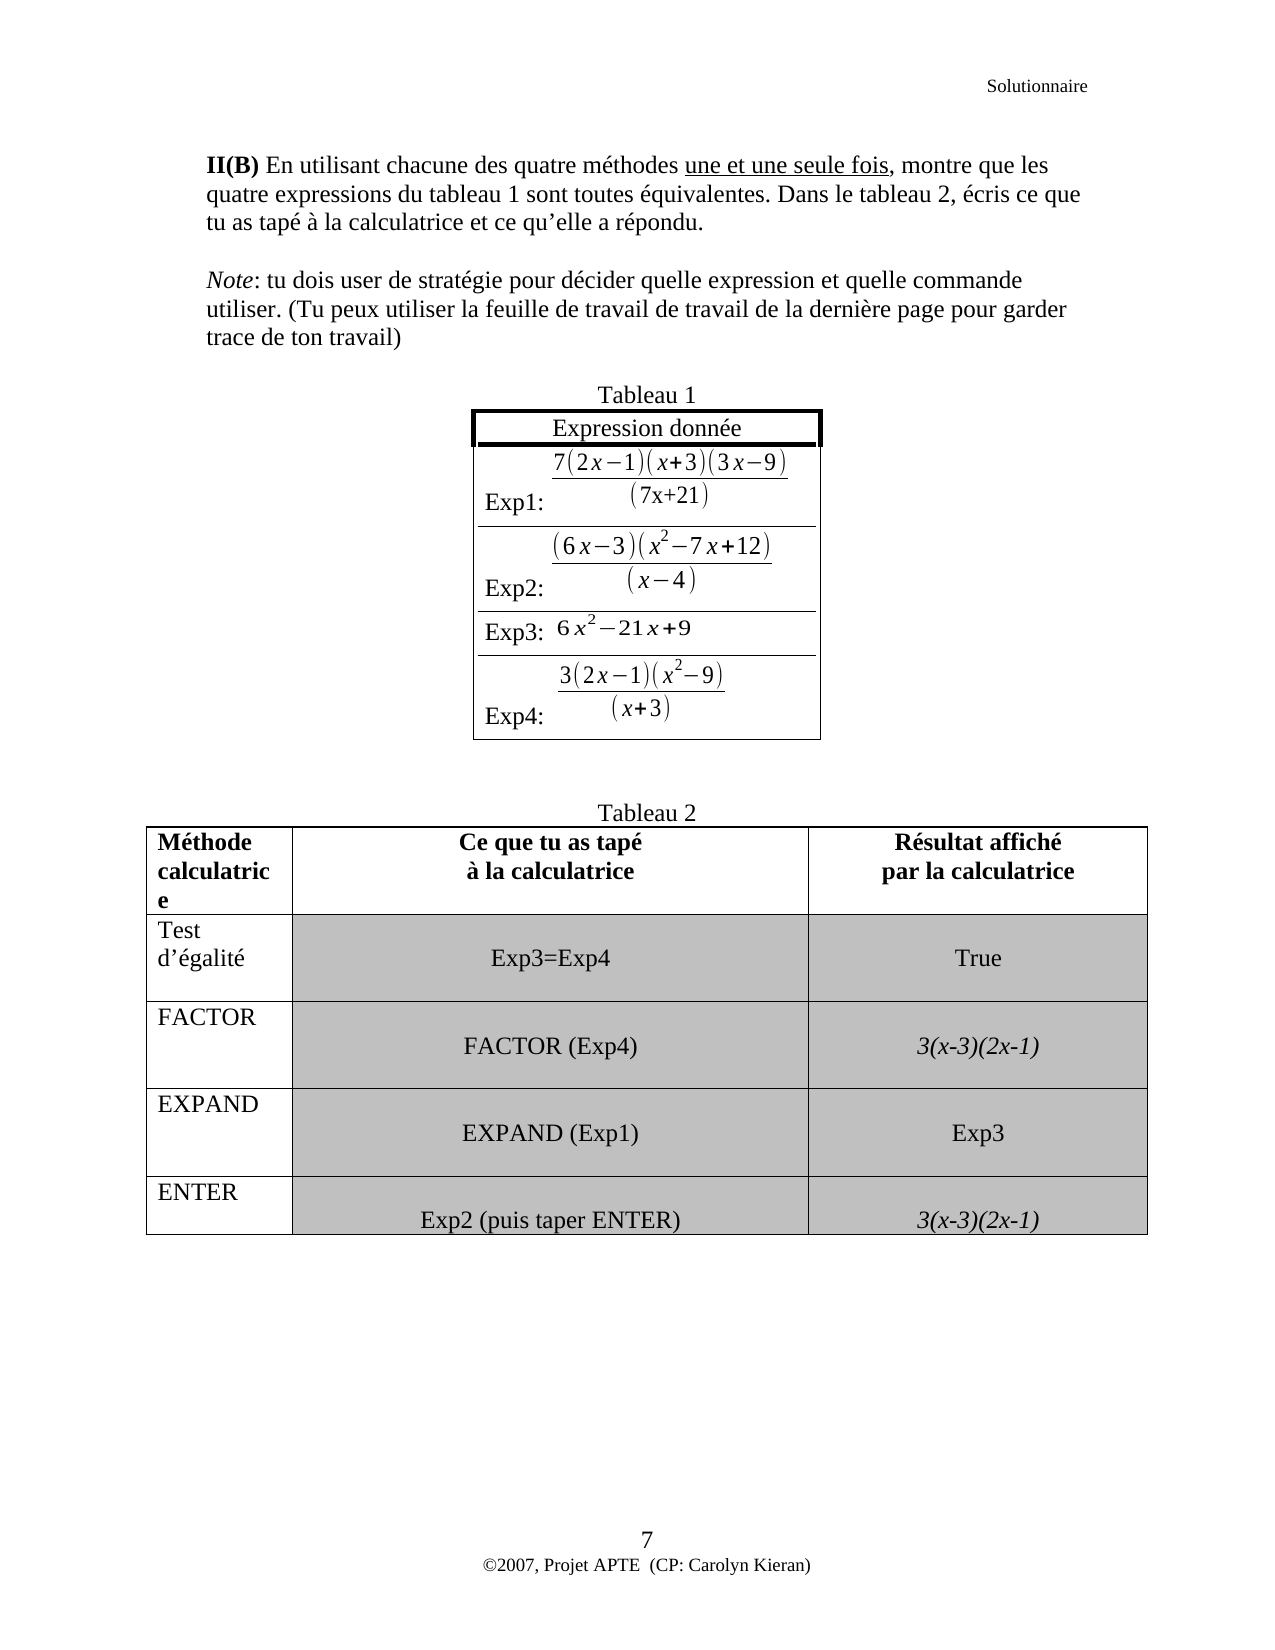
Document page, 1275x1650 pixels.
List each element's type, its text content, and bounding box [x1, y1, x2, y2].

table_cell ENTER [147, 1177, 292, 1234]
text Note: tu dois user de stratégie pour décider quelle expression et quelle commande utiliser. (Tu peux utiliser la feuille de travail de travail de la dernière page pour garder trace de ton travail) [206, 265, 1087, 351]
table_cell EXPAND [147, 1089, 292, 1176]
table_header Ce que tu as tapé à la calculatrice [293, 828, 808, 914]
table_cell FACTOR (Exp4) [293, 1002, 808, 1088]
table_cell Exp4: [474, 655, 820, 739]
table_cell Exp3=Exp4 [293, 915, 808, 1001]
table_cell 3(x-3)(2x-1) [809, 1177, 1147, 1234]
table_cell FACTOR [147, 1002, 292, 1088]
table_cell Exp2 (puis taper ENTER) [293, 1177, 808, 1234]
table_cell True [809, 915, 1147, 1001]
text Tableau 1 [206, 380, 1087, 409]
table_cell Test d’égalité [147, 915, 292, 1001]
text II(B) En utilisant chacune des quatre méthodes une et une seule fois, montre que les quatre expressions du tableau 1 sont toutes équivalentes. Dans le tableau 2, écris ce que tu as tapé à la calculatrice et ce qu’elle a répondu. [206, 150, 1087, 236]
table_cell Exp3 [809, 1089, 1147, 1176]
table_header Résultat affiché par la calculatrice [809, 828, 1147, 914]
table_header Expression donnée [476, 413, 818, 442]
table_header Méthode calculatrice [147, 828, 292, 914]
table_cell EXPAND (Exp1) [293, 1089, 808, 1176]
table_cell Exp1: [474, 442, 820, 526]
table_cell 3(x-3)(2x-1) [809, 1002, 1147, 1088]
text Tableau 2 [206, 798, 1087, 826]
table_cell Exp2: [474, 526, 820, 611]
table_cell Exp3: [474, 611, 820, 655]
